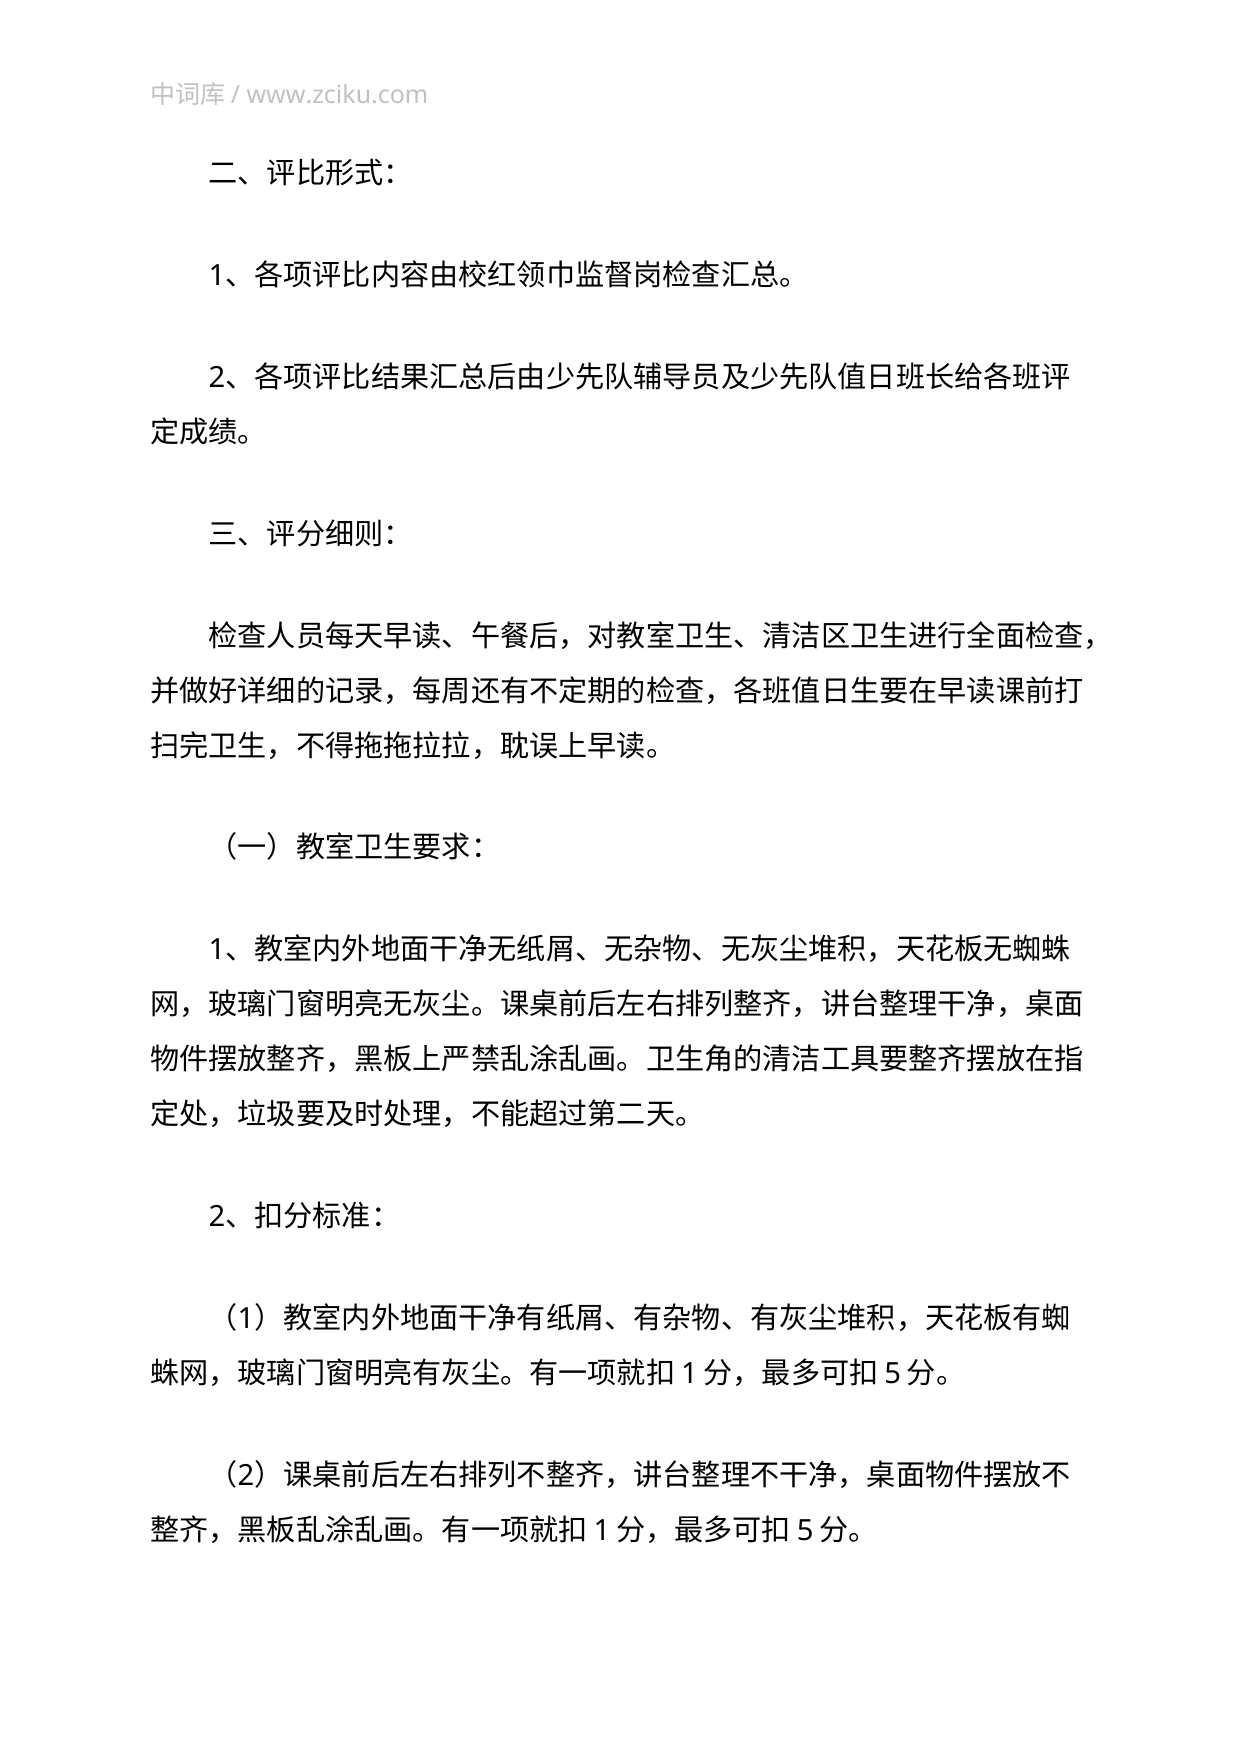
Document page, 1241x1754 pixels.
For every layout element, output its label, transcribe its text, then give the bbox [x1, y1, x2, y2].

text 2、各项评比结果汇总后由少先队辅导员及少先队值日班长给各班评定成绩。 [150, 354, 1090, 451]
text 1、各项评比内容由校红领巾监督岗检查汇总。 [150, 252, 1090, 294]
text 1、教室内外地面干净无纸屑、无杂物、无灰尘堆积，天花板无蜘蛛网，玻璃门窗明亮无灰尘。课桌前后左右排列整齐，讲台整理干净，桌面物件摆放整齐，黑板上严禁乱涂乱画。卫生角的清洁工具要整齐摆放在指定处，垃圾要及时处理，不能超过第二天。 [150, 926, 1090, 1133]
text （2）课桌前后左右排列不整齐，讲台整理不干净，桌面物件摆放不整齐，黑板乱涂乱画。有一项就扣1分，最多可扣5分。 [150, 1451, 1090, 1548]
text 二、评比形式： [150, 150, 1090, 192]
text 检查人员每天早读、午餐后，对教室卫生、清洁区卫生进行全面检查，并做好详细的记录，每周还有不定期的检查，各班值日生要在早读课前打扫完卫生，不得拖拖拉拉，耽误上早读。 [150, 612, 1090, 764]
text （一）教室卫生要求： [150, 824, 1090, 866]
text （1）教室内外地面干净有纸屑、有杂物、有灰尘堆积，天花板有蜘蛛网，玻璃门窗明亮有灰尘。有一项就扣1分，最多可扣5分。 [150, 1294, 1090, 1392]
text 2、扣分标准： [150, 1192, 1090, 1234]
text 三、评分细则： [150, 511, 1090, 553]
